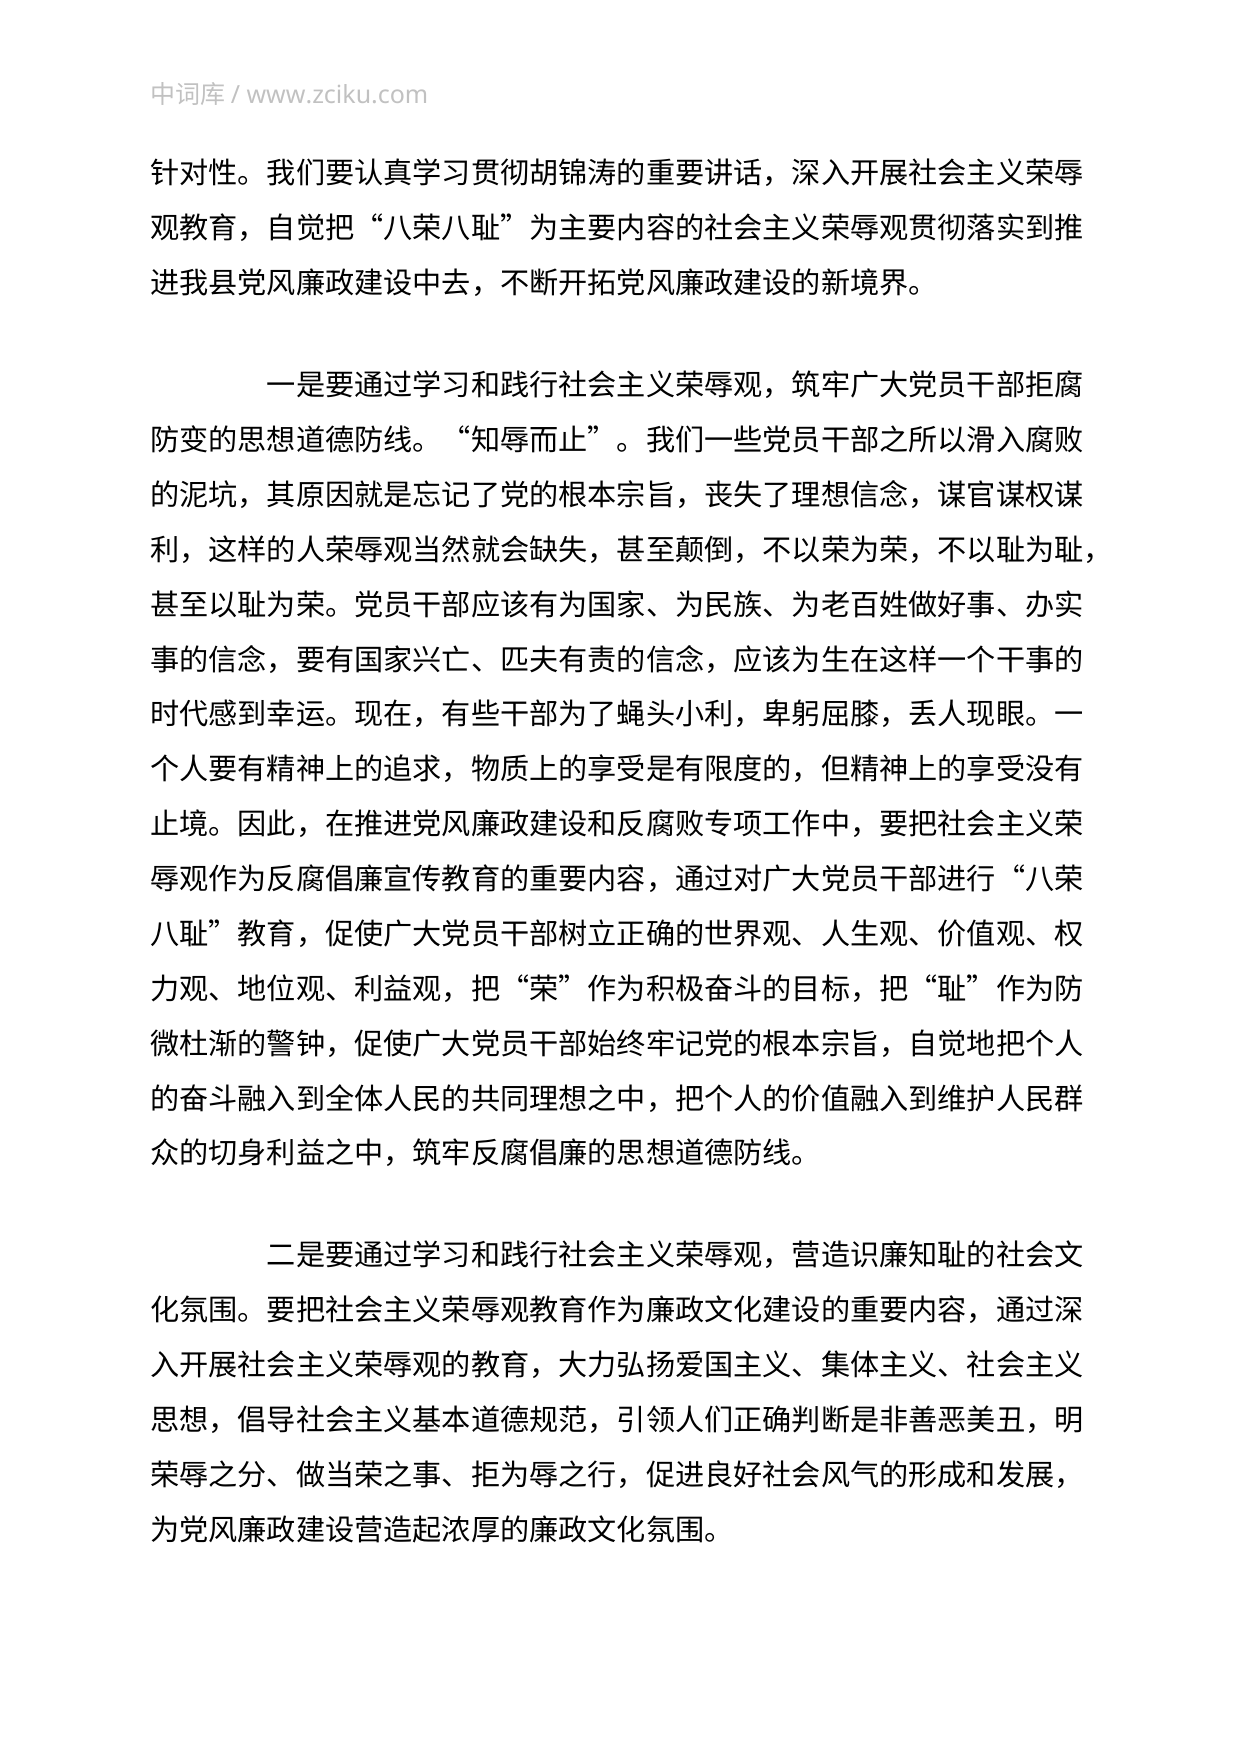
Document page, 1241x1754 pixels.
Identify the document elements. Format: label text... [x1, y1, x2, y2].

text 二是要通过学习和践行社会主义荣辱观，营造识廉知耻的社会文化氛围。要把社会主义荣辱观教育作为廉政文化建设的重要内容，通过深入开展社会主义荣辱观的教育，大力弘扬爱国主义、集体主义、社会主义思想，倡导社会主义基本道德规范，引领人们正确判断是非善恶美丑，明荣辱之分、做当荣之事、拒为辱之行，促进良好社会风气的形成和发展，为党风廉政建设营造起浓厚的廉政文化氛围。 [150, 1232, 1090, 1549]
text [150, 150, 1090, 302]
text 一是要通过学习和践行社会主义荣辱观，筑牢广大党员干部拒腐防变的思想道德防线。“知辱而止”。我们一些党员干部之所以滑入腐败的泥坑，其原因就是忘记了党的根本宗旨，丧失了理想信念，谋官谋权谋利，这样的人荣辱观当然就会缺失，甚至颠倒，不以荣为荣，不以耻为耻，甚至以耻为荣。党员干部应该有为国家、为民族、为老百姓做好事、办实事的信念，要有国家兴亡、匹夫有责的信念，应该为生在这样一个干事的时代感到幸运。现在，有些干部为了蝇头小利，卑躬屈膝，丢人现眼。一个人要有精神上的追求，物质上的享受是有限度的，但精神上的享受没有止境。因此，在推进党风廉政建设和反腐败专项工作中，要把社会主义荣辱观作为反腐倡廉宣传教育的重要内容，通过对广大党员干部进行“八荣八耻”教育，促使广大党员干部树立正确的世界观、人生观、价值观、权力观、地位观、利益观，把“荣”作为积极奋斗的目标，把“耻”作为防微杜渐的警钟，促使广大党员干部始终牢记党的根本宗旨，自觉地把个人的奋斗融入到全体人民的共同理想之中，把个人的价值融入到维护人民群众的切身利益之中，筑牢反腐倡廉的思想道德防线。 [150, 362, 1090, 1172]
